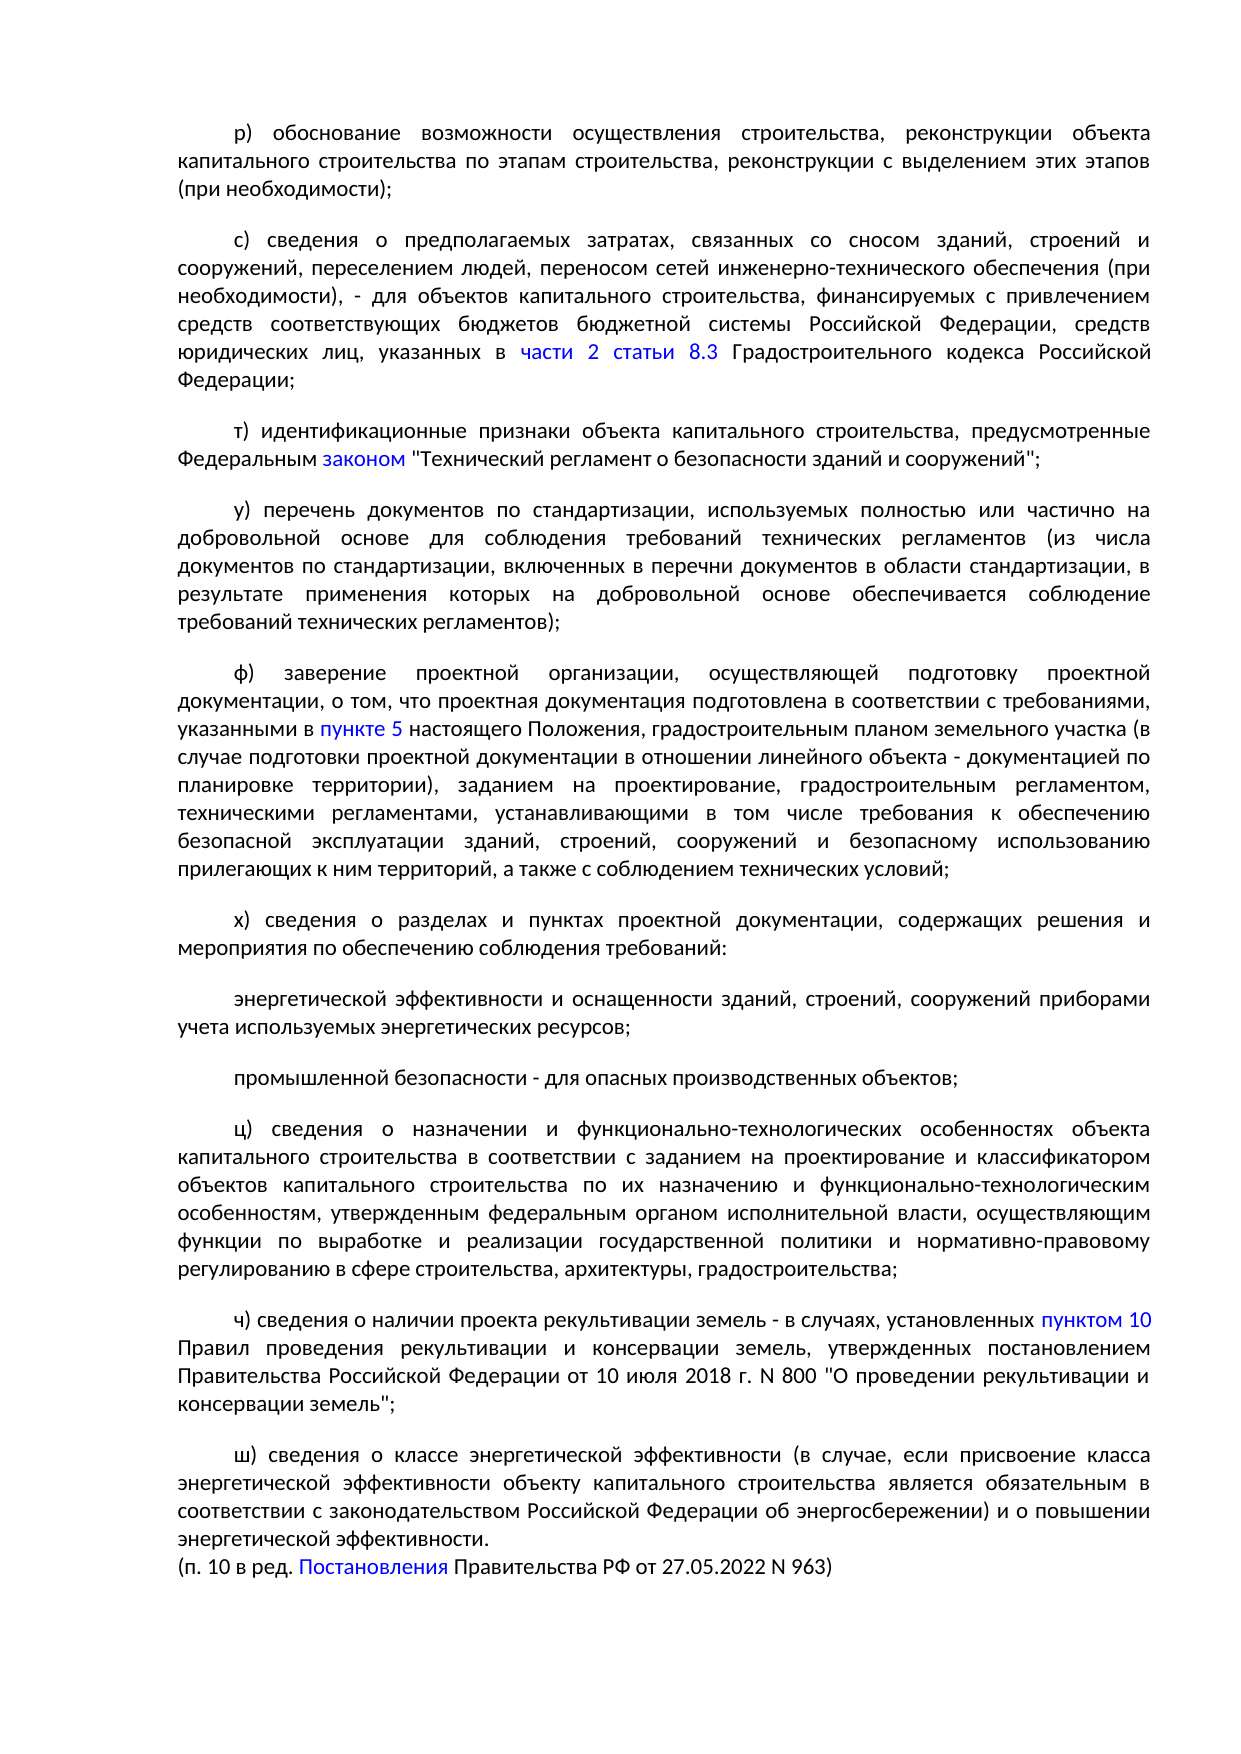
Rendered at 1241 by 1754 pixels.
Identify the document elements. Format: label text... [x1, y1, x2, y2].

text с) сведения о предполагаемых затратах, связанных со сносом зданий, строений и сооружений, переселением людей, переносом сетей инженерно-технического обеспечения (при необходимости), - для объектов капитального строительства, финансируемых с привлечением средств соответствующих бюджетов бюджетной системы Российской Федерации, средств юридических лиц, указанных в части 2 статьи 8.3 Градостроительного кодекса Российской Федерации; [177, 225, 1152, 393]
text ш) сведения о классе энергетической эффективности (в случае, если присвоение класса энергетической эффективности объекту капитального строительства является обязательным в соответствии с законодательством Российской Федерации об энергосбережении) и о повышении энергетической эффективности. [177, 1440, 1152, 1552]
text ф) заверение проектной организации, осуществляющей подготовку проектной документации, о том, что проектная документация подготовлена в соответствии с требованиями, указанными в пункте 5 настоящего Положения, градостроительным планом земельного участка (в случае подготовки проектной документации в отношении линейного объекта - документацией по планировке территории), заданием на проектирование, градостроительным регламентом, техническими регламентами, устанавливающими в том числе требования к обеспечению безопасной эксплуатации зданий, строений, сооружений и безопасному использованию прилегающих к ним территорий, а также с соблюдением технических условий; [177, 658, 1152, 882]
text энергетической эффективности и оснащенности зданий, строений, сооружений приборами учета используемых энергетических ресурсов; [177, 984, 1152, 1040]
text ц) сведения о назначении и функционально-технологических особенностях объекта капитального строительства в соответствии с заданием на проектирование и классификатором объектов капитального строительства по их назначению и функционально-технологическим особенностям, утвержденным федеральным органом исполнительной власти, осуществляющим функции по выработке и реализации государственной политики и нормативно-правовому регулированию в сфере строительства, архитектуры, градостроительства; [177, 1114, 1152, 1282]
text р) обоснование возможности осуществления строительства, реконструкции объекта капитального строительства по этапам строительства, реконструкции с выделением этих этапов (при необходимости); [177, 118, 1152, 202]
text у) перечень документов по стандартизации, используемых полностью или частично на добровольной основе для соблюдения требований технических регламентов (из числа документов по стандартизации, включенных в перечни документов в области стандартизации, в результате применения которых на добровольной основе обеспечивается соблюдение требований технических регламентов); [177, 495, 1152, 635]
text промышленной безопасности - для опасных производственных объектов; [177, 1063, 1152, 1091]
text ч) сведения о наличии проекта рекультивации земель - в случаях, установленных пунктом 10 Правил проведения рекультивации и консервации земель, утвержденных постановлением Правительства Российской Федерации от 10 июля 2018 г. N 800 "О проведении рекультивации и консервации земель"; [177, 1305, 1152, 1417]
text (п. 10 в ред. Постановления Правительства РФ от 27.05.2022 N 963) [177, 1552, 1152, 1580]
text т) идентификационные признаки объекта капитального строительства, предусмотренные Федеральным законом "Технический регламент о безопасности зданий и сооружений"; [177, 416, 1152, 472]
text х) сведения о разделах и пунктах проектной документации, содержащих решения и мероприятия по обеспечению соблюдения требований: [177, 905, 1152, 961]
